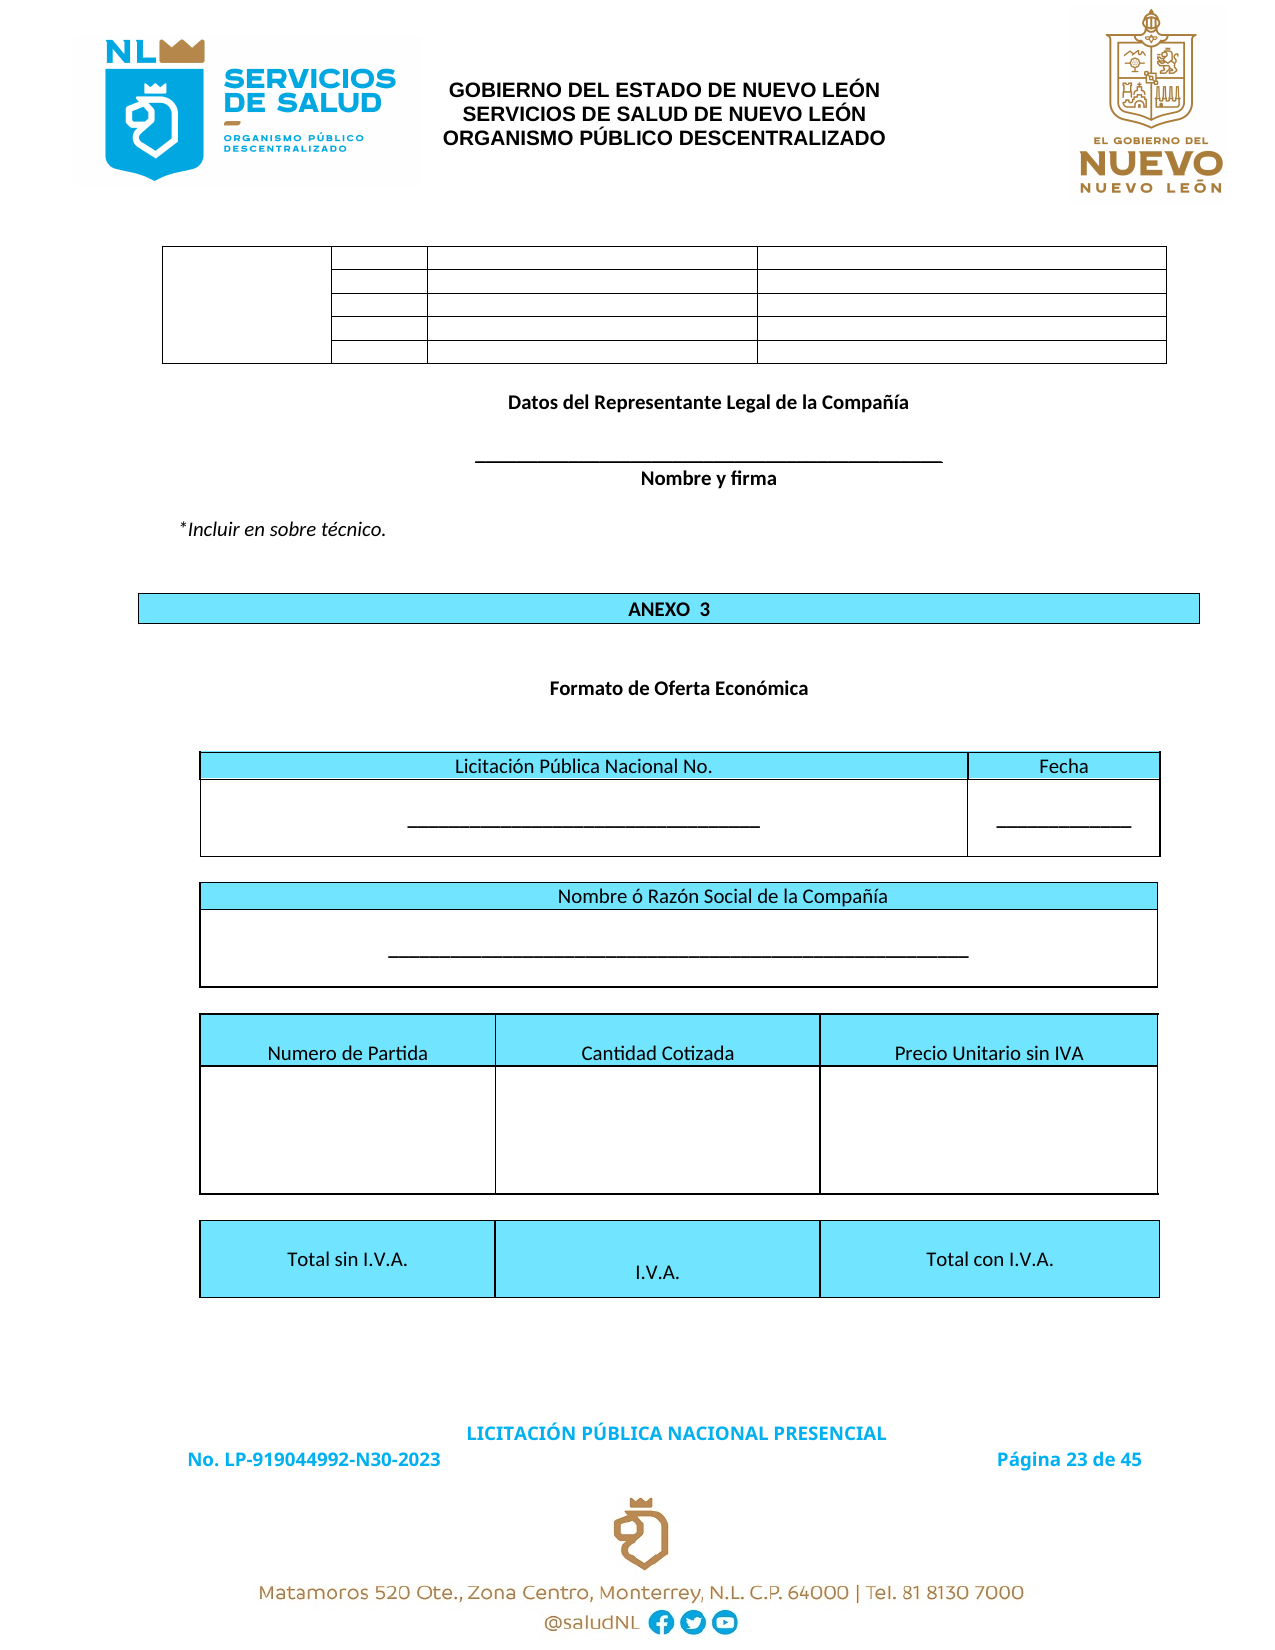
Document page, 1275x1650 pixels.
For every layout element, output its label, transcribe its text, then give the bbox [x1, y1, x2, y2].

table_header Fecha [969, 753, 1159, 778]
table_cell [758, 247, 1166, 269]
table_cell [332, 341, 427, 363]
table_cell [758, 270, 1166, 293]
table_cell [332, 294, 427, 316]
picture [1068, 4, 1229, 205]
table_cell [821, 1067, 1157, 1193]
table_cell [201, 1067, 495, 1193]
table_cell [428, 247, 757, 269]
table_cell [428, 270, 757, 293]
text *Incluir en sobre técnico. [177, 516, 1181, 542]
table_header Licitación Pública Nacional No. [201, 753, 967, 778]
table_cell __________________________________ [201, 780, 967, 856]
table_cell [758, 294, 1166, 316]
picture [72, 35, 422, 186]
table_header Numero de Partida [201, 1015, 495, 1065]
table_cell [428, 317, 757, 339]
table_cell _____________ [968, 780, 1159, 856]
table_cell [428, 294, 757, 316]
table_cell [758, 341, 1166, 363]
table_header Total sin I.V.A. [201, 1221, 494, 1297]
table_cell [758, 317, 1166, 339]
table_cell [332, 317, 427, 339]
table_cell [496, 1067, 819, 1193]
text Datos del Representante Legal de la Compañía [236, 389, 1181, 415]
table_header I.V.A. [496, 1221, 819, 1297]
text ANEXO 3 [139, 594, 1199, 623]
table_cell ________________________________________________________ [201, 910, 1157, 986]
text _____________________________________________ [236, 440, 1181, 466]
table_header Total con I.V.A. [821, 1221, 1159, 1297]
text Nombre y firma [236, 466, 1181, 491]
table_header Nombre ó Razón Social de la Compañía [201, 883, 1157, 909]
text Formato de Oferta Económica [177, 675, 1181, 701]
table_header Precio Unitario sin IVA [821, 1015, 1157, 1065]
table_cell [332, 247, 427, 269]
picture [0, 1480, 1275, 1650]
table_cell [332, 270, 427, 293]
table_cell [428, 341, 757, 363]
table_header Cantidad Cotizada [496, 1015, 819, 1065]
